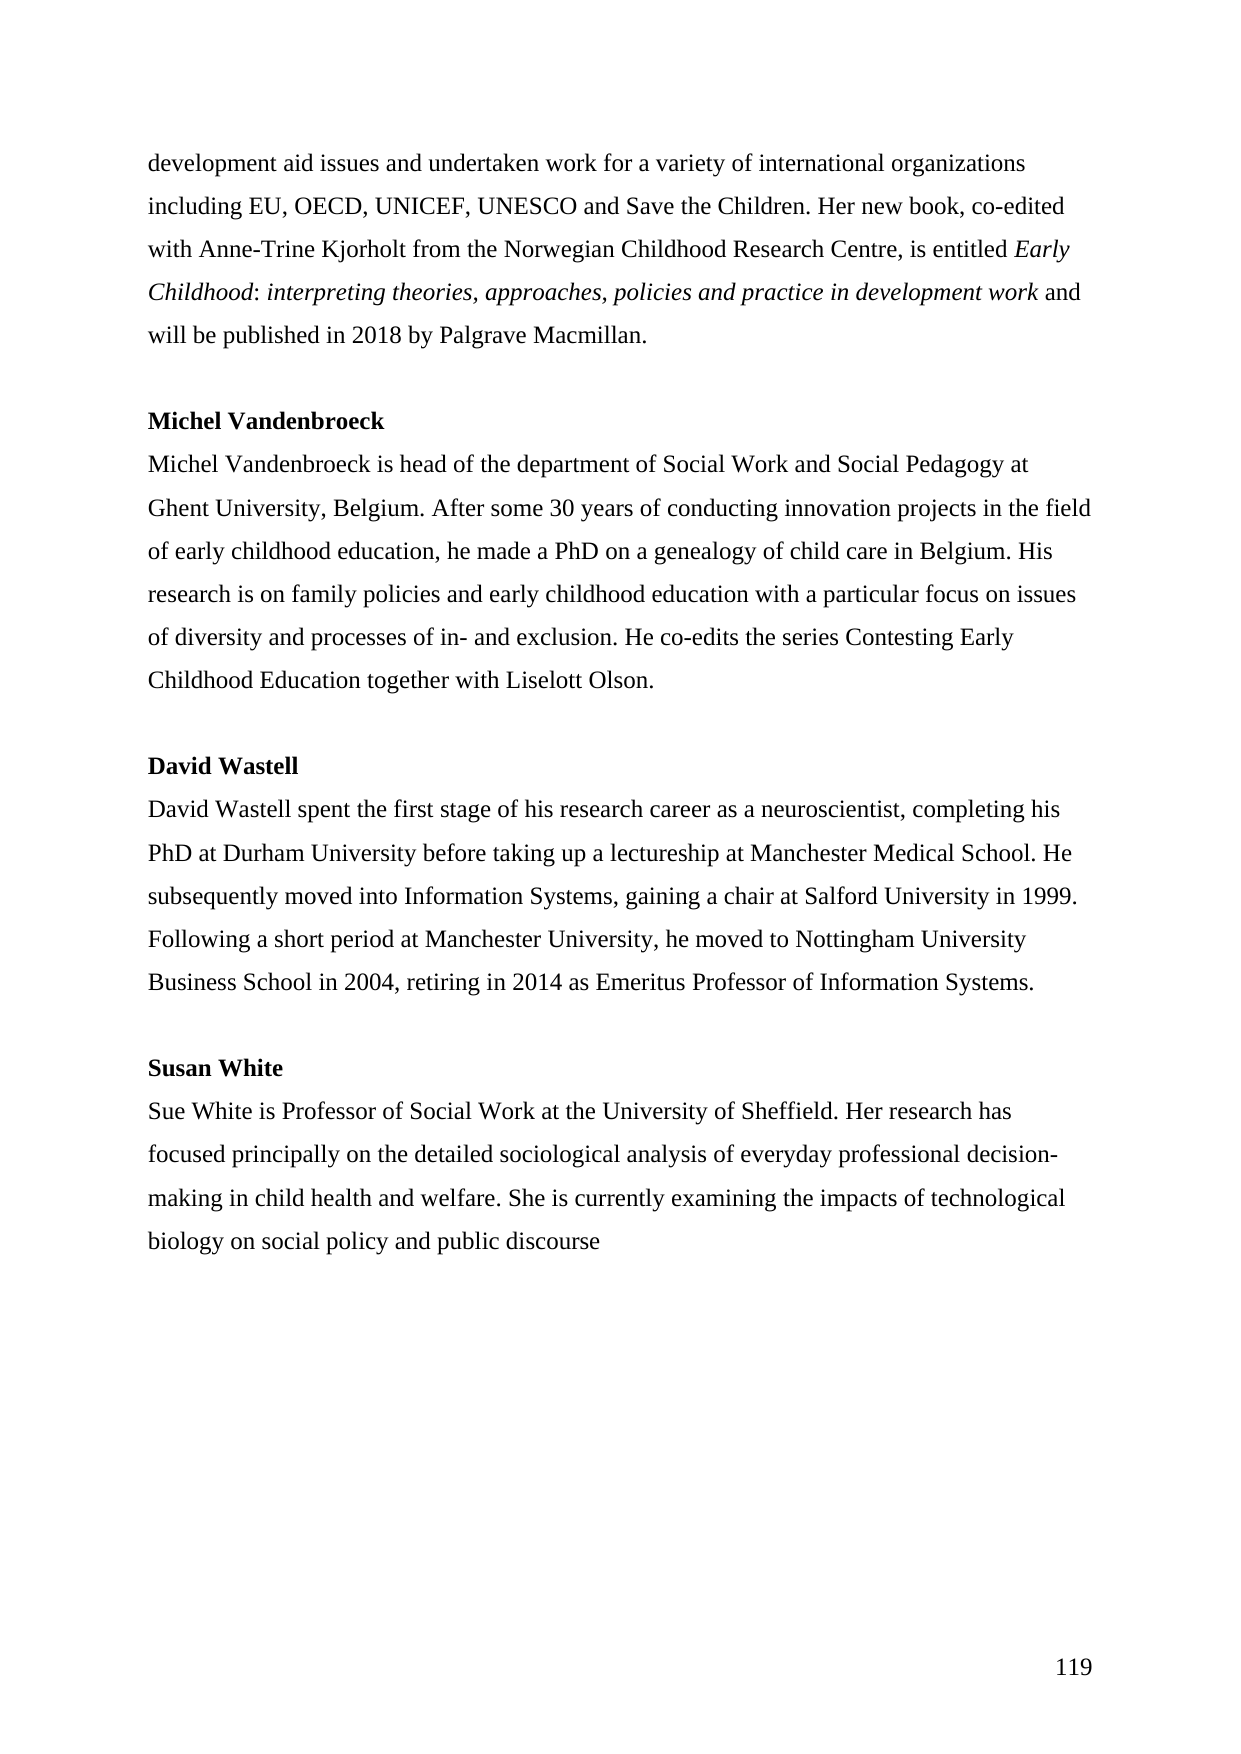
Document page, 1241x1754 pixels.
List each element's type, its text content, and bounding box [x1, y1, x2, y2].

text Sue White is Professor of Social Work at the University of Sheffield. Her research has focused principally on the detailed sociological analysis of everyday professional decision-making in child health and welfare. She is currently examining the impacts of technological biology on social policy and public discourse [148, 1096, 1093, 1254]
text Michel Vandenbroeck [148, 406, 1093, 435]
text David Wastell [148, 751, 1093, 780]
text Michel Vandenbroeck is head of the department of Social Work and Social Pedagogy at Ghent University, Belgium. After some 30 years of conducting innovation projects in the field of early childhood education, he made a PhD on a genealogy of child care in Belgium. His research is on family policies and early childhood education with a particular focus on issues of diversity and processes of in- and exclusion. He co-edits the series Contesting Early Childhood Education together with Liselott Olson. [148, 449, 1093, 694]
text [148, 148, 1093, 349]
text David Wastell spent the first stage of his research career as a neuroscientist, completing his PhD at Durham University before taking up a lectureship at Manchester Medical School. He subsequently moved into Information Systems, gaining a chair at Salford University in 1999. Following a short period at Manchester University, he moved to Nottingham University Business School in 2004, retiring in 2014 as Emeritus Professor of Information Systems. [148, 794, 1093, 996]
text Susan White [148, 1053, 1093, 1082]
